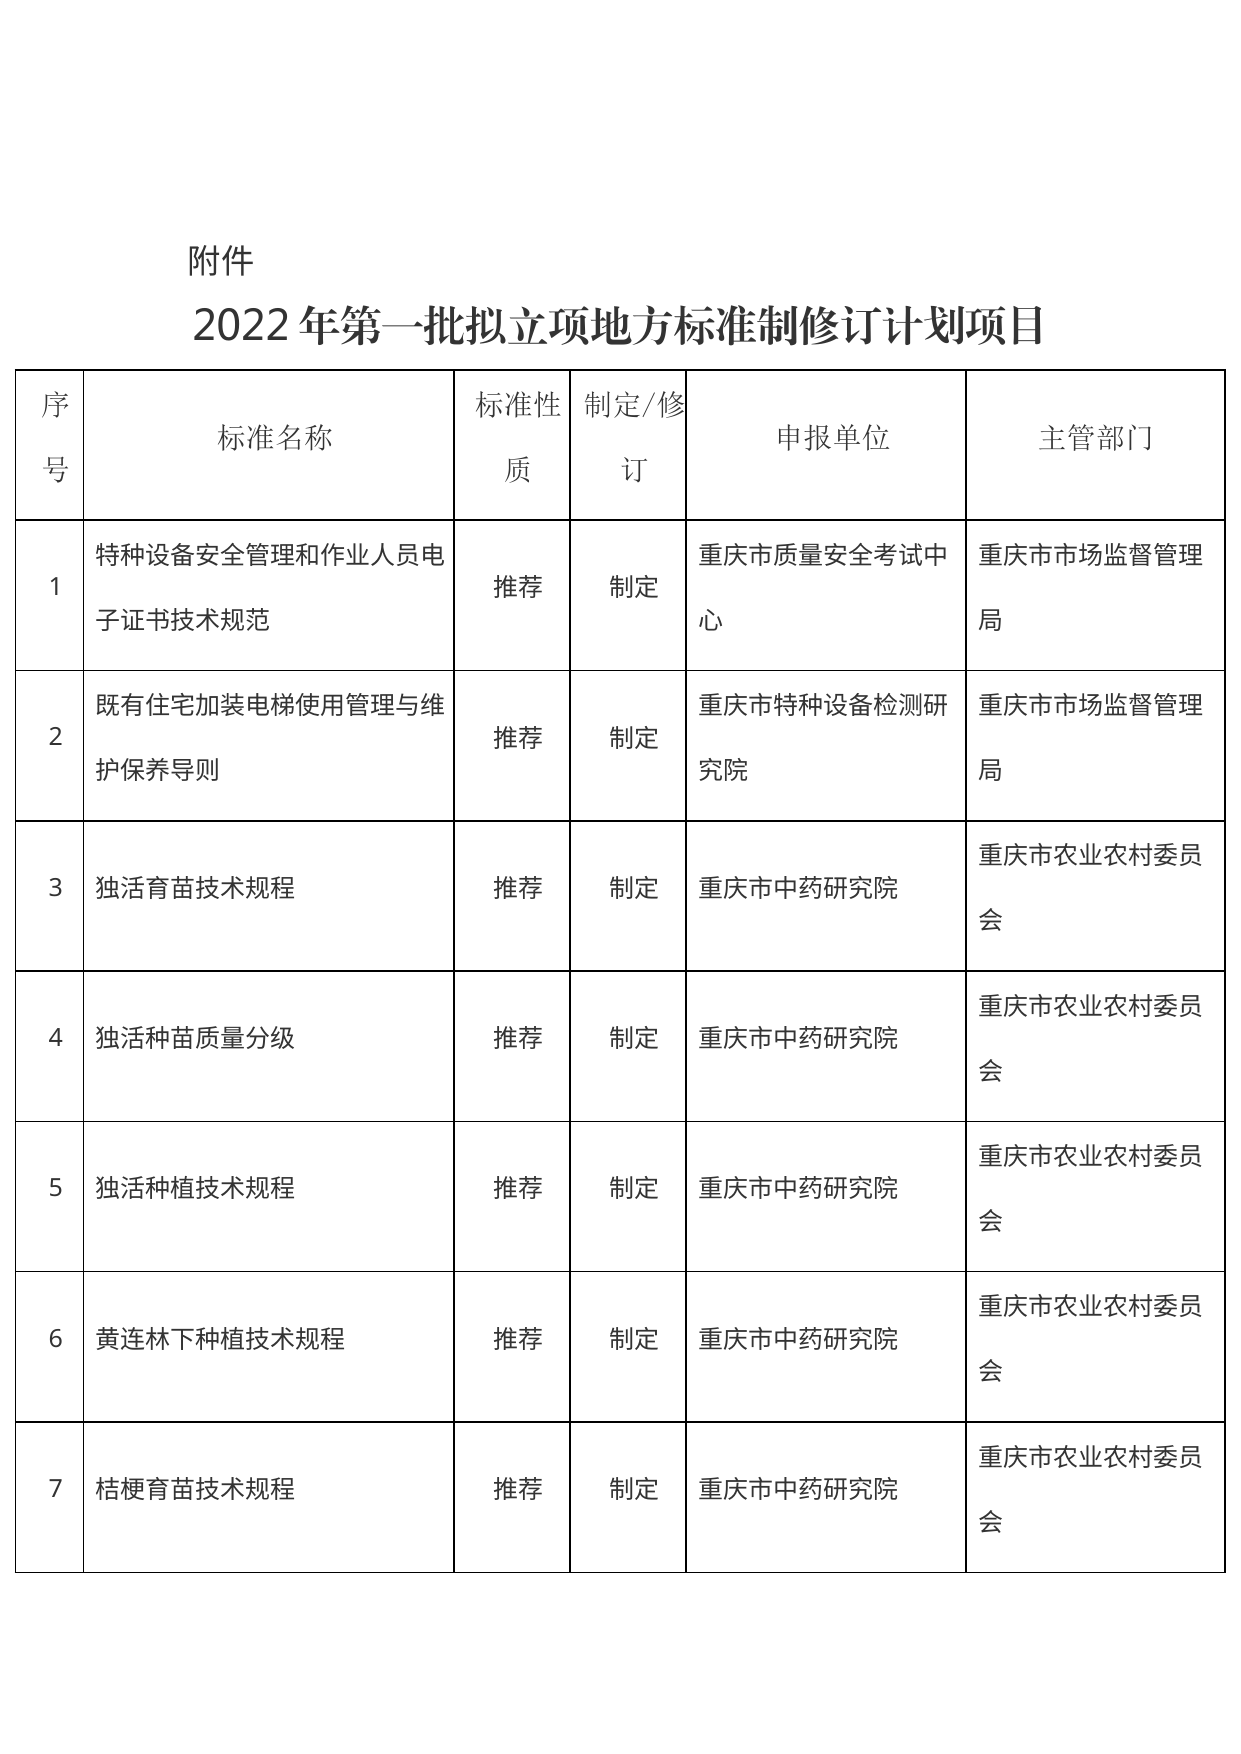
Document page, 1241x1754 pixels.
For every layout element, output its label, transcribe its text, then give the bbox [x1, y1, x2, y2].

table_cell 制定 [571, 521, 685, 669]
table_cell 重庆市中药研究院 [687, 1122, 965, 1271]
table_cell 推荐 [455, 1272, 569, 1421]
table_cell 1 [16, 521, 83, 669]
table_cell 推荐 [455, 1423, 569, 1571]
table_cell 独活种苗质量分级 [84, 972, 453, 1121]
table_cell 3 [16, 822, 83, 970]
table_cell 重庆市质量安全考试中心 [687, 521, 965, 669]
table_cell 2 [16, 671, 83, 820]
table_cell 制定 [571, 1423, 685, 1571]
table_header 制定/修订 [571, 371, 685, 519]
text 附件 [187, 162, 919, 292]
table_cell 推荐 [455, 972, 569, 1121]
table_cell 特种设备安全管理和作业人员电子证书技术规范 [84, 521, 453, 669]
table_cell 重庆市市场监督管理局 [967, 671, 1224, 820]
table_header 申报单位 [687, 371, 965, 519]
table_cell 制定 [571, 1122, 685, 1271]
table_cell 制定 [571, 671, 685, 820]
table_cell 重庆市中药研究院 [687, 1272, 965, 1421]
table_cell 制定 [571, 1272, 685, 1421]
table_cell 5 [16, 1122, 83, 1271]
table_cell 独活育苗技术规程 [84, 822, 453, 970]
table_cell 4 [16, 972, 83, 1121]
table_cell 独活种植技术规程 [84, 1122, 453, 1271]
table_cell 重庆市市场监督管理局 [967, 521, 1224, 669]
table_cell 推荐 [455, 822, 569, 970]
table_header 标准名称 [84, 371, 453, 519]
table_cell 6 [16, 1272, 83, 1421]
table_cell 重庆市特种设备检测研究院 [687, 671, 965, 820]
table_cell 既有住宅加装电梯使用管理与维护保养导则 [84, 671, 453, 820]
table_header 序号 [16, 371, 83, 519]
table_cell 重庆市农业农村委员会 [967, 1122, 1224, 1271]
table_cell 重庆市中药研究院 [687, 822, 965, 970]
table_cell 制定 [571, 822, 685, 970]
table_cell 重庆市农业农村委员会 [967, 1423, 1224, 1571]
table_header 标准性质 [455, 371, 569, 519]
table_cell 制定 [571, 972, 685, 1121]
table_cell 推荐 [455, 671, 569, 820]
table_cell 重庆市农业农村委员会 [967, 1272, 1224, 1421]
table_cell 推荐 [455, 521, 569, 669]
table_cell 黄连林下种植技术规程 [84, 1272, 453, 1421]
table_cell 推荐 [455, 1122, 569, 1271]
table_cell 重庆市农业农村委员会 [967, 972, 1224, 1121]
table_cell 重庆市中药研究院 [687, 1423, 965, 1571]
table_cell 7 [16, 1423, 83, 1571]
text 2022年第一批拟立项地方标准制修订计划项目 [187, 292, 1053, 357]
table_cell 桔梗育苗技术规程 [84, 1423, 453, 1571]
table_header 主管部门 [967, 371, 1224, 519]
table_cell 重庆市农业农村委员会 [967, 822, 1224, 970]
table_cell 重庆市中药研究院 [687, 972, 965, 1121]
